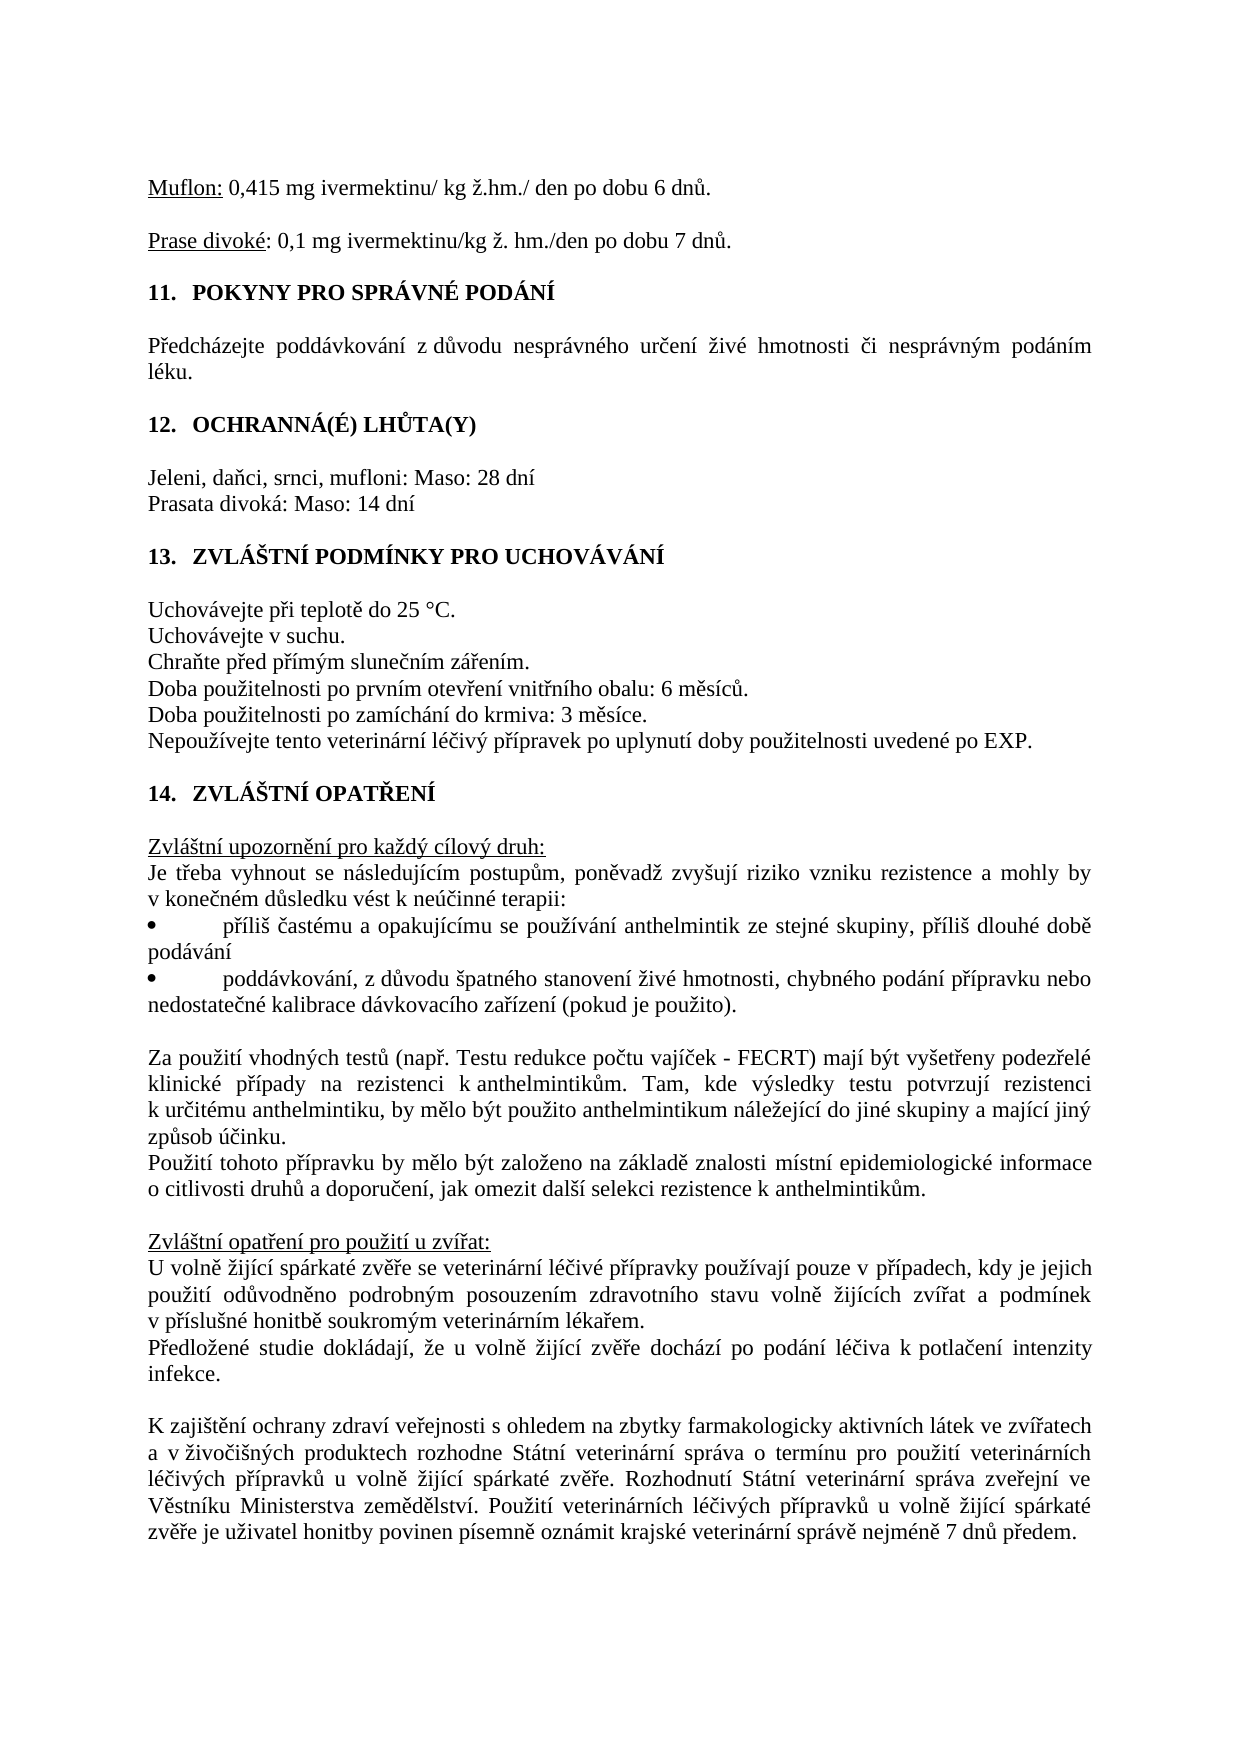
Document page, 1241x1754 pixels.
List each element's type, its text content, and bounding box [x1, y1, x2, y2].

list příliš častému a opakujícímu se používání anthelmintik ze stejné skupiny, příliš dlouhé době podávání [148, 912, 1093, 964]
text Zvláštní opatření pro použití u zvířat: [148, 1228, 1093, 1254]
text Předložené studie dokládají, že u volně žijící zvěře dochází po podání léčiva k potlačení intenzity infekce. [148, 1333, 1093, 1386]
list OCHRANNÁ(É) LHŮTA(Y) [148, 411, 1093, 437]
list ZVLÁŠTNÍ PODMÍNKY PRO UCHOVÁVÁNÍ [148, 543, 1093, 569]
text Předcházejte poddávkování z důvodu nesprávného určení živé hmotnosti či nesprávným podáním léku. [148, 332, 1093, 385]
text Prase divoké: 0,1 mg ivermektinu/kg ž. hm./den po dobu 7 dnů. [148, 227, 1093, 253]
text Nepoužívejte tento veterinární léčivý přípravek po uplynutí doby použitelnosti uvedené po EXP. [148, 727, 1093, 754]
text Doba použitelnosti po prvním otevření vnitřního obalu: 6 měsíců. [148, 675, 1093, 701]
text K zajištění ochrany zdraví veřejnosti s ohledem na zbytky farmakologicky aktivních látek ve zvířatech a v živočišných produktech rozhodne Státní veterinární správa o termínu pro použití veterinárních léčivých přípravků u volně žijící spárkaté zvěře. Rozhodnutí Státní veterinární správa zveřejní ve Věstníku Ministerstva zemědělství. Použití veterinárních léčivých přípravků u volně žijící spárkaté zvěře je uživatel honitby povinen písemně oznámit krajské veterinární správě nejméně 7 dnů předem. [148, 1413, 1093, 1544]
list ZVLÁŠTNÍ OPATŘENÍ [148, 780, 1093, 806]
text Uchovávejte při teplotě do 25 °C. [148, 596, 1093, 622]
text Jeleni, daňci, srnci, mufloni: Maso: 28 dní [148, 464, 1093, 490]
text Za použití vhodných testů (např. Testu redukce počtu vajíček - FECRT) mají být vyšetřeny podezřelé klinické případy na rezistenci k anthelmintikům. Tam, kde výsledky testu potvrzují rezistenci k určitému anthelmintiku, by mělo být použito anthelmintikum náležející do jiné skupiny a mající jiný způsob účinku. [148, 1044, 1093, 1149]
text Uchovávejte v suchu. [148, 622, 1093, 648]
list poddávkování, z důvodu špatného stanovení živé hmotnosti, chybného podání přípravku nebo nedostatečné kalibrace dávkovacího zařízení (pokud je použito). [148, 964, 1093, 1017]
text Muflon: 0,415 mg ivermektinu/ kg ž.hm./ den po dobu 6 dnů. [148, 174, 1093, 200]
text Zvláštní upozornění pro každý cílový druh: [148, 833, 1093, 859]
text Je třeba vyhnout se následujícím postupům, poněvadž zvyšují riziko vzniku rezistence a mohly by v konečném důsledku vést k neúčinné terapii: [148, 859, 1093, 912]
text Doba použitelnosti po zamíchání do krmiva: 3 měsíce. [148, 701, 1093, 727]
text U volně žijící spárkaté zvěře se veterinární léčivé přípravky používají pouze v případech, kdy je jejich použití odůvodněno podrobným posouzením zdravotního stavu volně žijících zvířat a podmínek v příslušné honitbě soukromým veterinárním lékařem. [148, 1254, 1093, 1333]
text Použití tohoto přípravku by mělo být založeno na základě znalosti místní epidemiologické informace o citlivosti druhů a doporučení, jak omezit další selekci rezistence k anthelmintikům. [148, 1149, 1093, 1202]
list POKYNY PRO SPRÁVNÉ PODÁNÍ [148, 279, 1093, 306]
text Chraňte před přímým slunečním zářením. [148, 648, 1093, 675]
text Prasata divoká: Maso: 14 dní [148, 490, 1093, 517]
